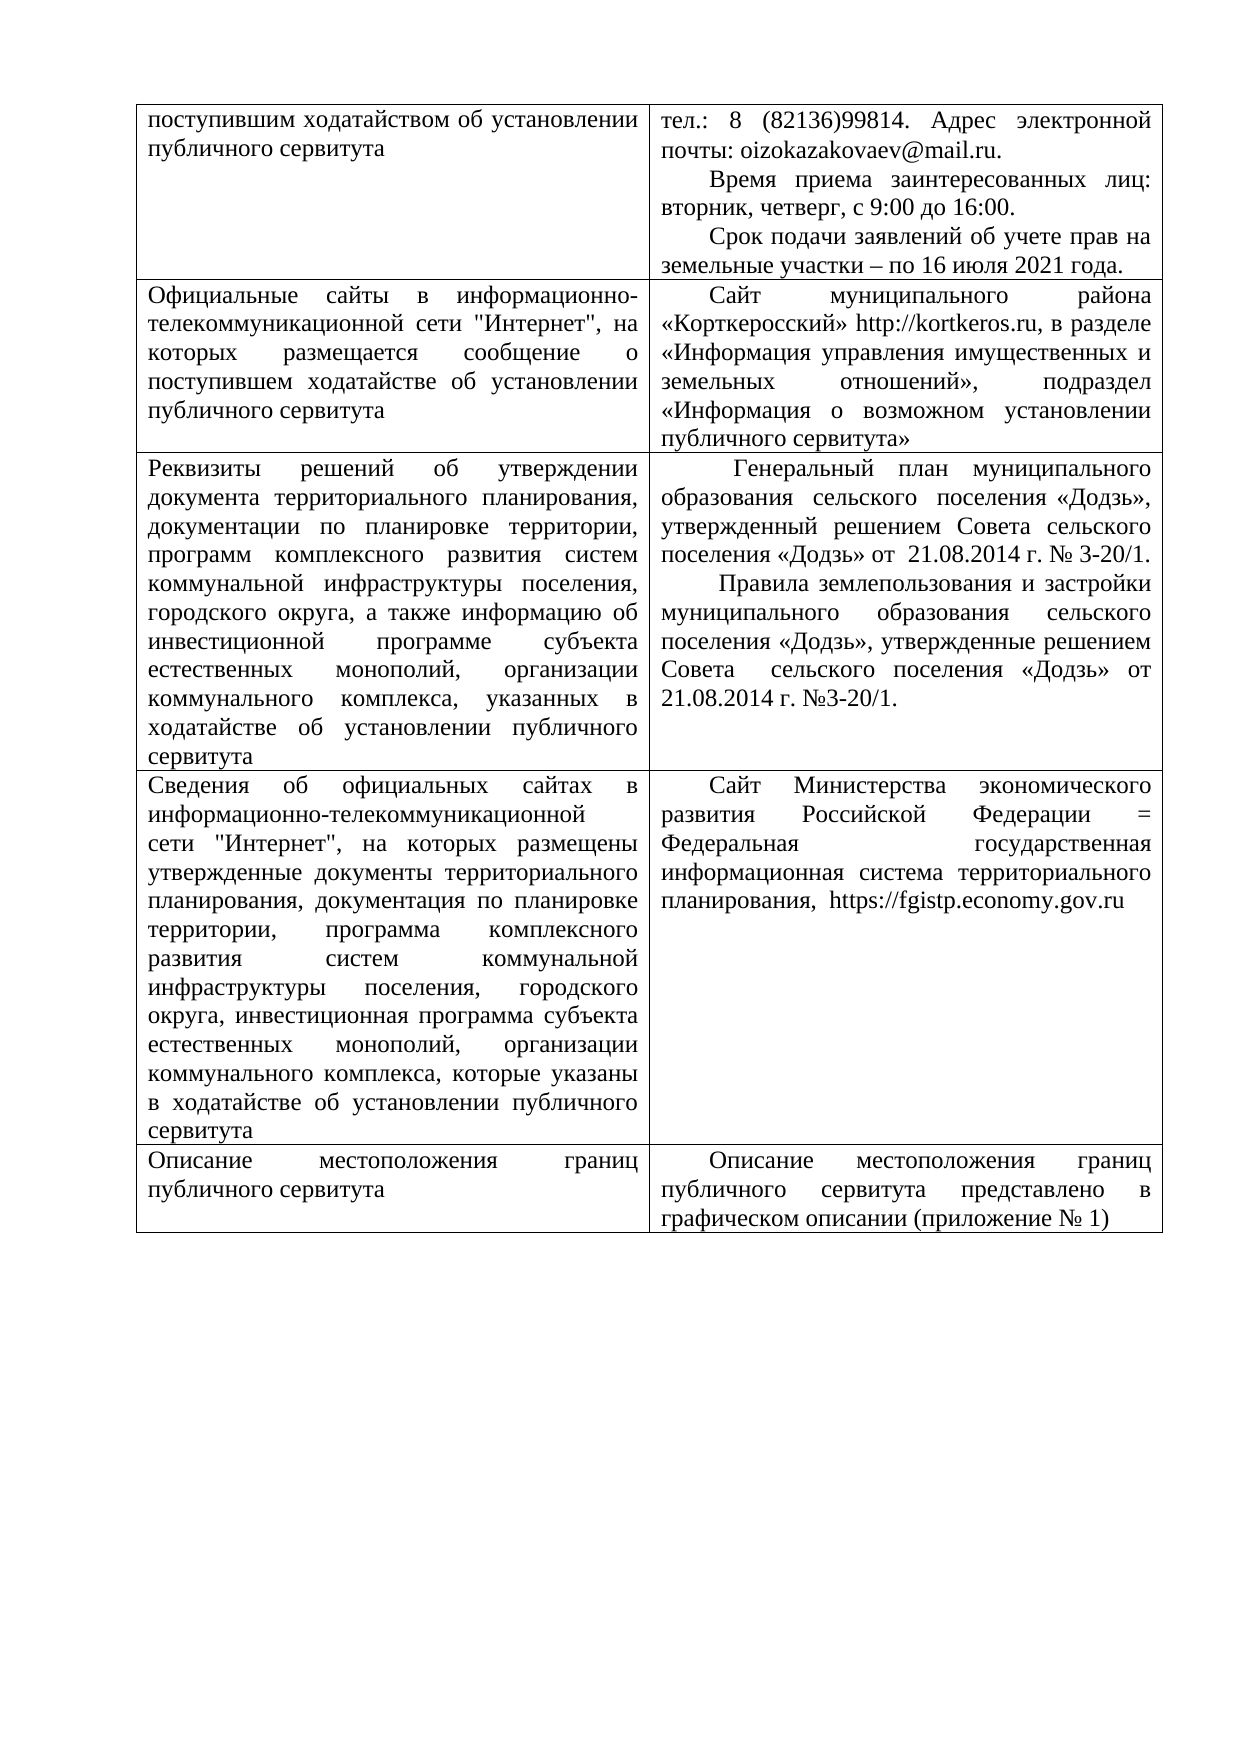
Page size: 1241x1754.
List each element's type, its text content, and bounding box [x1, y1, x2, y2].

table_cell Реквизиты решений об утверждении документа территориального планирования, документации по планировке территории, программ комплексного развития систем коммунальной инфраструктуры поселения, городского округа, а также информацию об инвестиционной программе субъекта естественных монополий, организации коммунального комплекса, указанных в ходатайстве об установлении публичного сервитута [137, 453, 649, 769]
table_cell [650, 105, 1162, 279]
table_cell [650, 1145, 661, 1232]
table_cell Описание местоположения границ публичного сервитута [137, 1145, 649, 1232]
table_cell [137, 105, 649, 279]
table_cell Сайт Министерства экономического развития Российской Федерации = Федеральная государственная информационная система территориального планирования, https://fgistp.economy.gov.ru [650, 771, 1162, 1144]
table_cell Официальные сайты в информационно-телекоммуникационной сети "Интернет", на которых размещается сообщение о поступившем ходатайстве об установлении публичного сервитута [137, 280, 649, 452]
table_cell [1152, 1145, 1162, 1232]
table_cell Генеральный план муниципального образования сельского поселения «Додзь», утвержденный решением Совета сельского поселения «Додзь» от 21.08.2014 г. № 3-20/1. Правила землепользования и застройки муниципального образования сельского поселения «Додзь», утвержденные решением Совета сельского поселения «Додзь» от 21.08.2014 г. №3-20/1. [650, 453, 1162, 769]
table_cell Сведения об официальных сайтах в информационно-телекоммуникационной сети "Интернет", на которых размещены утвержденные документы территориального планирования, документация по планировке территории, программа комплексного развития систем коммунальной инфраструктуры поселения, городского округа, инвестиционная программа субъекта естественных монополий, организации коммунального комплекса, которые указаны в ходатайстве об установлении публичного сервитута [137, 771, 649, 1144]
table_cell Сайт муниципального района «Корткеросский» http://kortkeros.ru, в разделе «Информация управления имущественных и земельных отношений», подраздел «Информация о возможном установлении публичного сервитута» [650, 280, 1162, 452]
